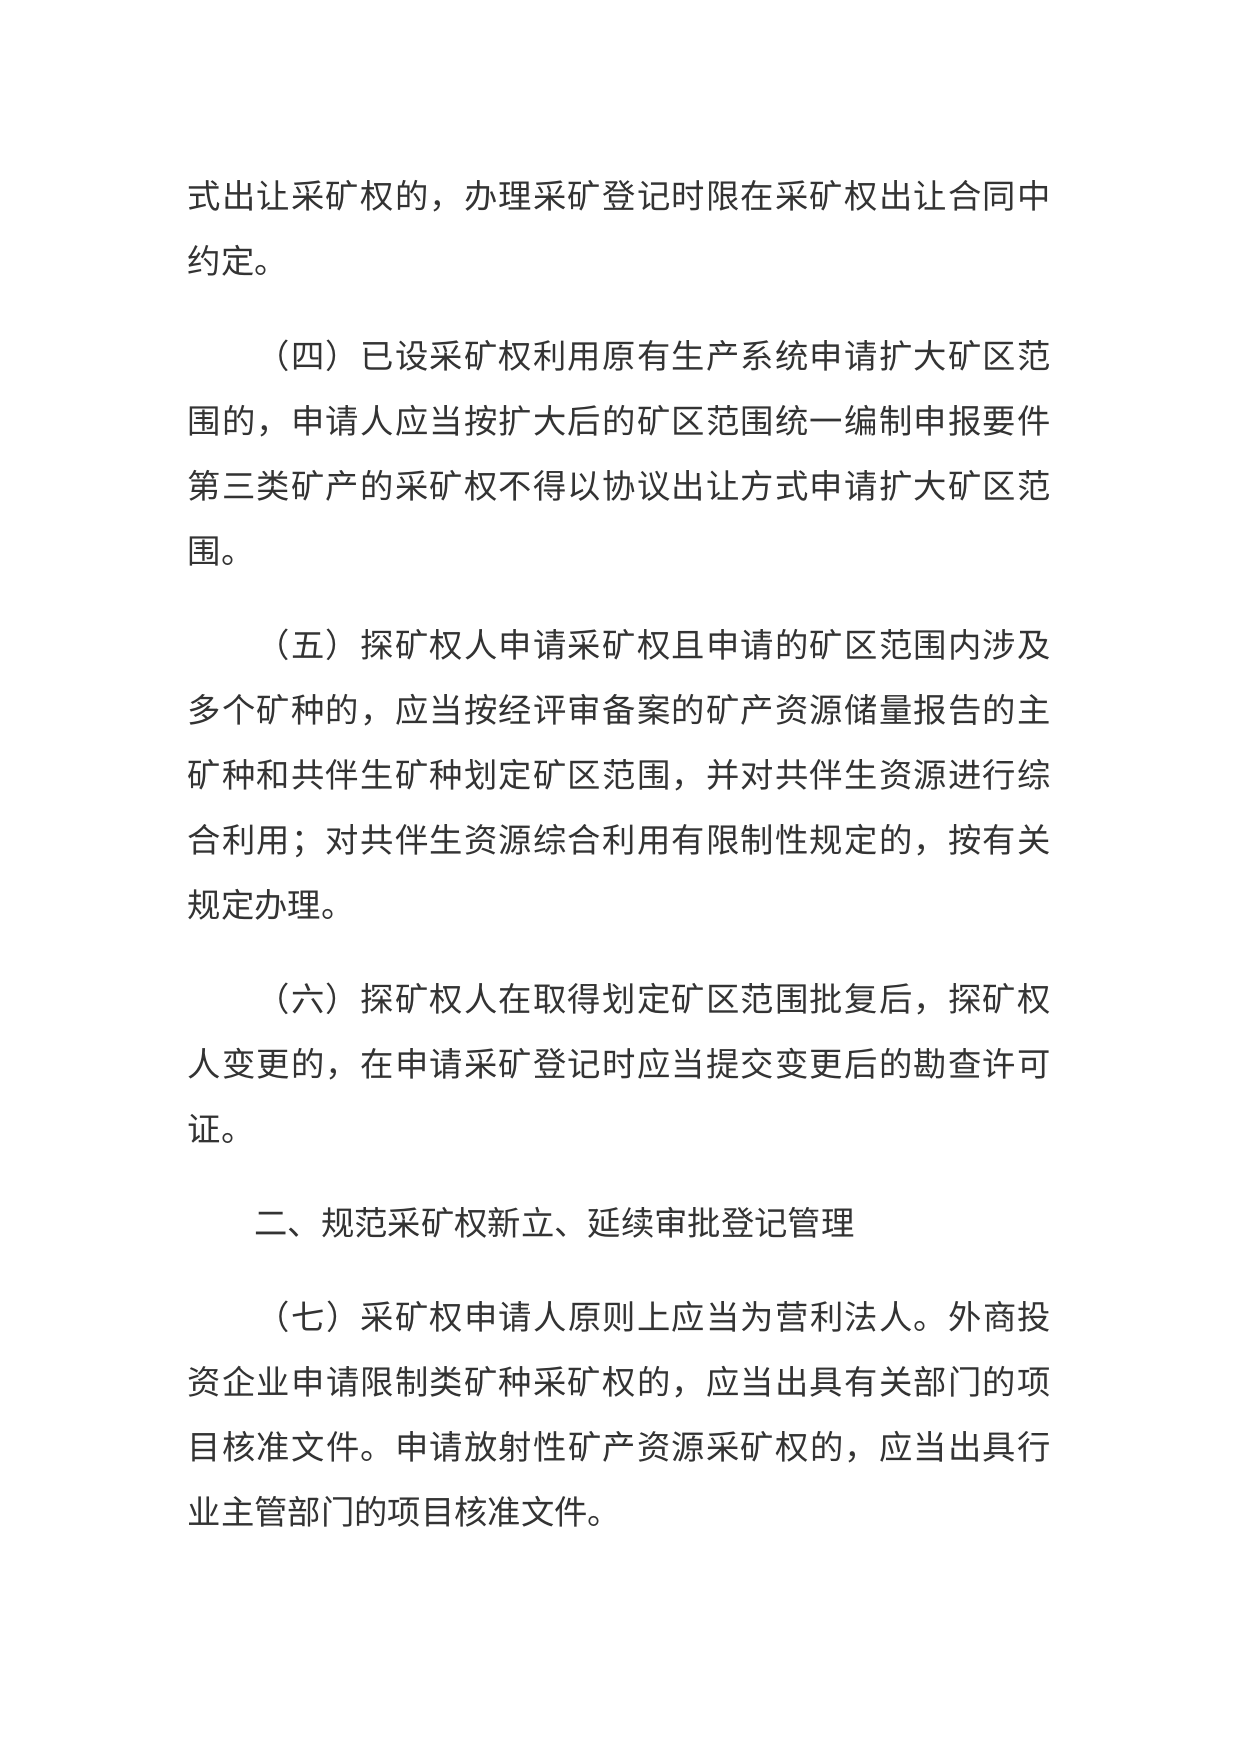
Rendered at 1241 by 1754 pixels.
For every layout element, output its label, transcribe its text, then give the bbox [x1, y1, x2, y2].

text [187, 162, 1053, 292]
text （六）探矿权人在取得划定矿区范围批复后，探矿权人变更的，在申请采矿登记时应当提交变更后的勘查许可证。 [187, 964, 1053, 1159]
text 二、规范采矿权新立、延续审批登记管理 [187, 1189, 1053, 1254]
text （五）探矿权人申请采矿权且申请的矿区范围内涉及多个矿种的，应当按经评审备案的矿产资源储量报告的主矿种和共伴生矿种划定矿区范围，并对共伴生资源进行综合利用；对共伴生资源综合利用有限制性规定的，按有关规定办理。 [187, 610, 1053, 935]
text （四）已设采矿权利用原有生产系统申请扩大矿区范围的，申请人应当按扩大后的矿区范围统一编制申报要件。第三类矿产的采矿权不得以协议出让方式申请扩大矿区范围。 [187, 321, 1053, 581]
text （七）采矿权申请人原则上应当为营利法人。外商投资企业申请限制类矿种采矿权的，应当出具有关部门的项目核准文件。申请放射性矿产资源采矿权的，应当出具行业主管部门的项目核准文件。 [187, 1283, 1053, 1543]
